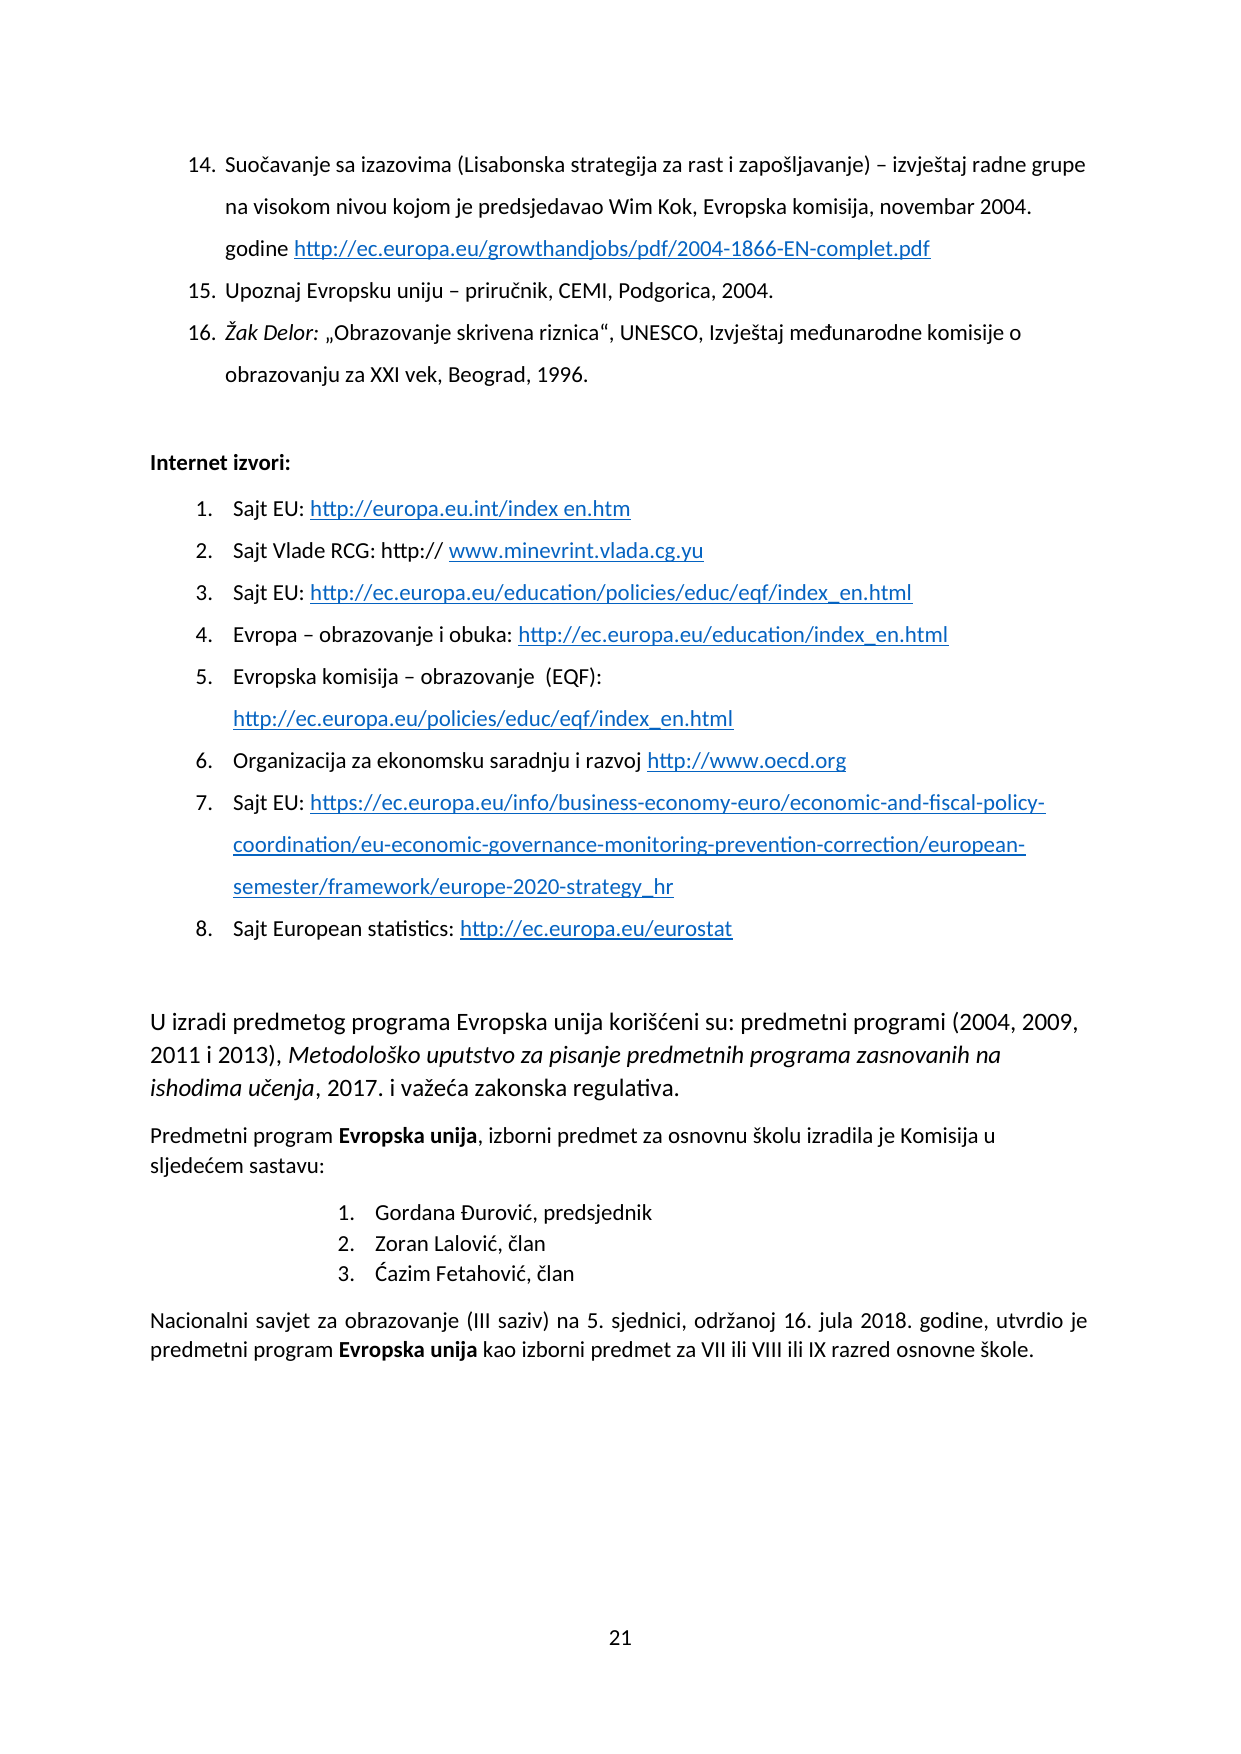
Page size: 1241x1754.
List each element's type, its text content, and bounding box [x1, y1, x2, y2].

text Internet izvori: [150, 448, 1090, 476]
list Sajt EU: http://europa.eu.int/index en.htm [195, 494, 1090, 523]
list Organizacija za ekonomsku saradnju i razvoj http://www.oecd.org [195, 746, 1100, 774]
list Sajt Vlade RCG: http:// www.minevrint.vlada.cg.yu [195, 537, 1090, 564]
list Evropa – obrazovanje i obuka: http://ec.europa.eu/education/index_en.html [195, 621, 1100, 648]
text U izradi predmetog programa Evropska unija korišćeni su: predmetni programi (2004, 2009, 2011 i 2013), Metodološko uputstvo za pisanje predmetnih programa zasnovanih na ishodima učenja, 2017. i važeća zakonska regulativa. [150, 1006, 1090, 1102]
list Evropska komisija – obrazovanje (EQF): http://ec.europa.eu/policies/educ/eqf/index_en.html [195, 662, 1100, 732]
list Gordana Đurović, predsjednik [337, 1198, 1090, 1226]
list Sajt EU: https://ec.europa.eu/info/business-economy-euro/economic-and-fiscal-policy-coordination/eu-economic-governance-monitoring-prevention-correction/european-semester/framework/europe-2020-strategy_hr [195, 788, 1100, 900]
list Suočavanje sa izazovima (Lisabonska strategija za rast i zapošljavanje) – izvještaj radne grupe na visokom nivou kojom je predsjedavao Wim Kok, Evropska komisija, novembar 2004. godine http://ec.europa.eu/growthandjobs/pdf/2004-1866-EN-complet.pdf [187, 150, 1100, 262]
text Predmetni program Evropska unija, izborni predmet za osnovnu školu izradila je Komisija u sljedećem sastavu: [150, 1121, 1090, 1179]
list Žak Delor: „Obrazovanje skrivena riznica“, UNESCO, Izvještaj međunarodne komisije o obrazovanju za XXI vek, Beograd, 1996. [187, 318, 1090, 388]
list Sajt EU: http://ec.europa.eu/education/policies/educ/eqf/index_en.html [195, 578, 1090, 607]
list Zoran Lalović, član [337, 1229, 1090, 1257]
list Upoznaj Evropsku uniju – priručnik, CEMI, Podgorica, 2004. [187, 276, 1090, 304]
list Sajt European statistics: http://ec.europa.eu/eurostat [195, 914, 1100, 942]
list Ćazim Fetahović, član [337, 1259, 1090, 1287]
text Nacionalni savjet za obrazovanje (III saziv) na 5. sjednici, održanoj 16. jula 2018. godine, utvrdio je predmetni program Evropska unija kao izborni predmet za VII ili VIII ili IX razred osnovne škole. [150, 1306, 1090, 1363]
